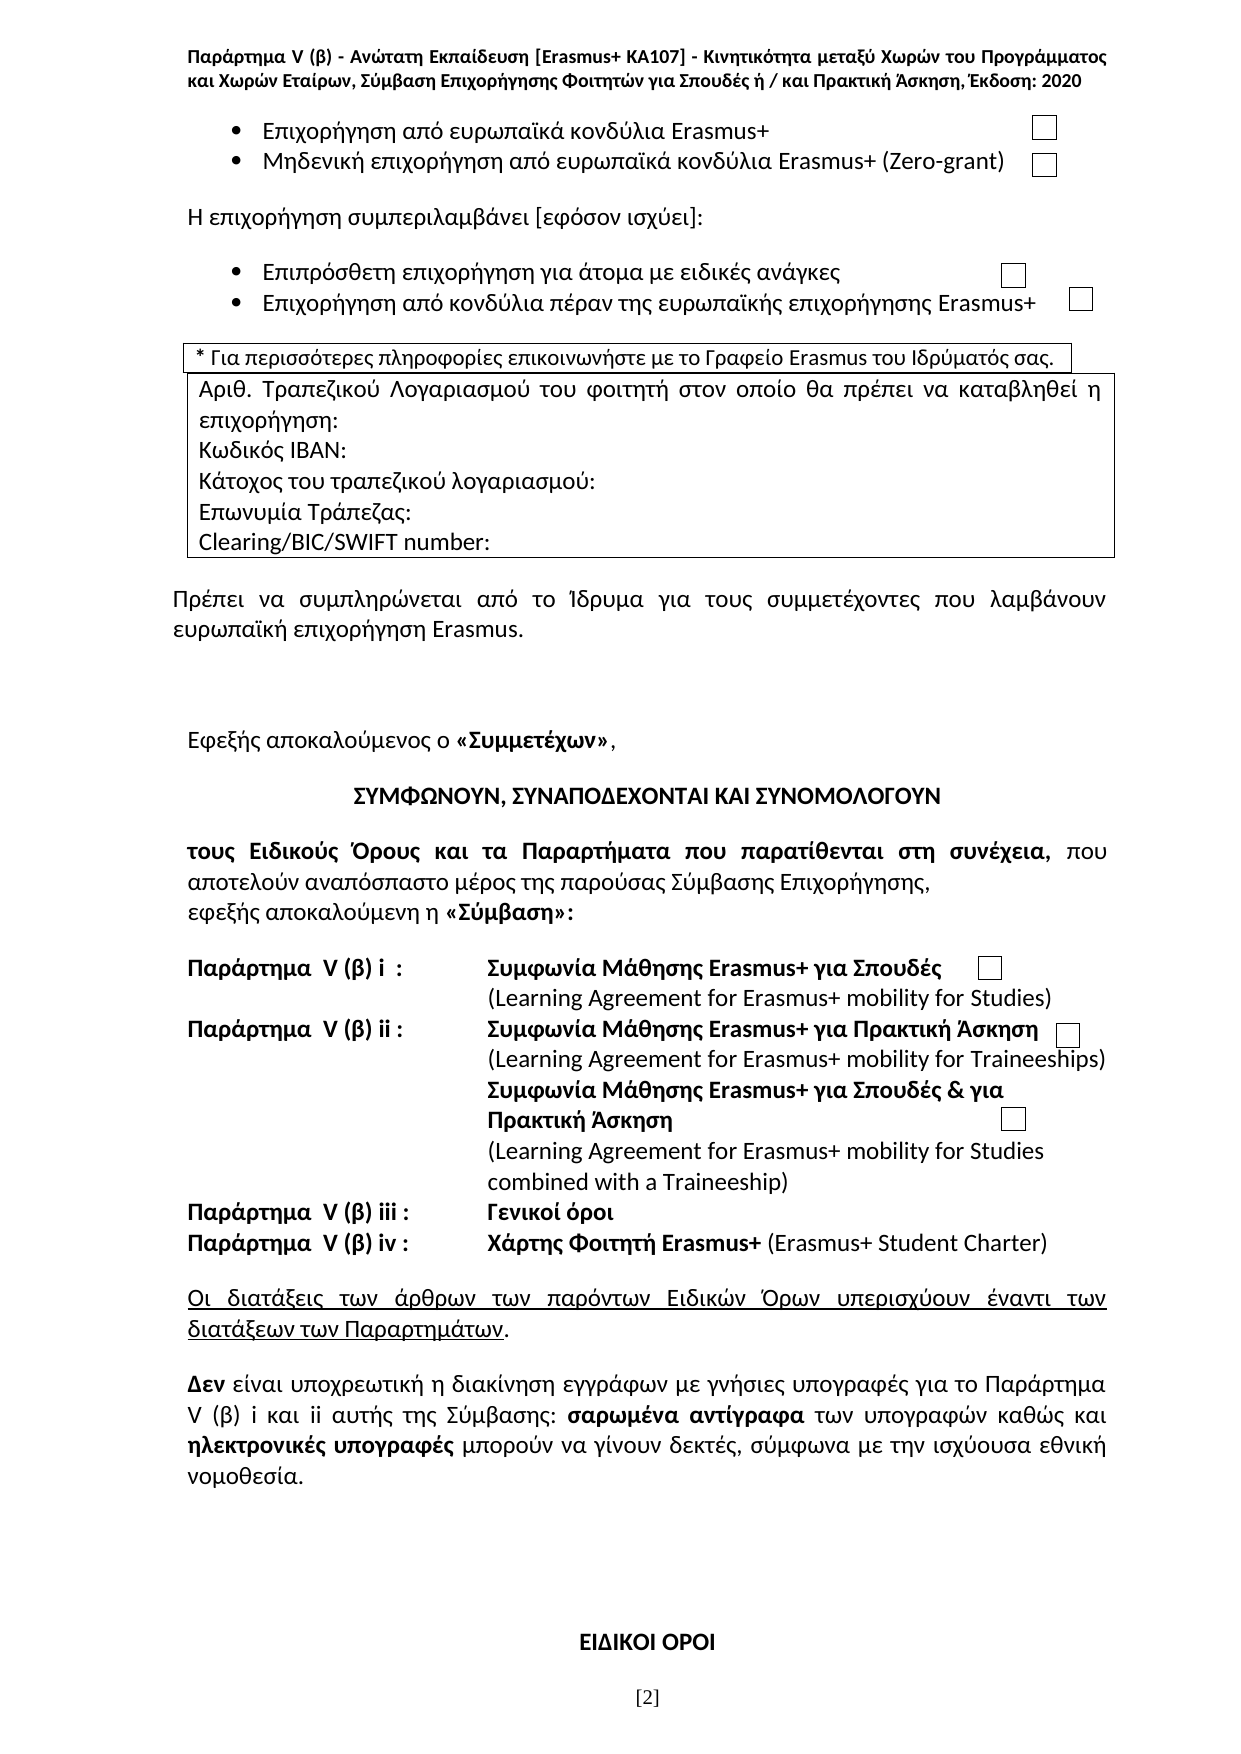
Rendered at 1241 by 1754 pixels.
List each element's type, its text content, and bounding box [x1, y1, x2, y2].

table_header * Για περισσότερες πληροφορίες επικοινωνήστε με το Γραφείο Erasmus του Ιδρύματός σας. [184, 344, 1071, 372]
text Συμφωνία Μάθησης Erasmus+ για Σπουδές & για Πρακτική Άσκηση [187, 1074, 1107, 1135]
text τους Ειδικούς Όρους και τα Παραρτήματα που παρατίθενται στη συνέχεια, που αποτελούν αναπόσπαστο μέρος της παρούσας Σύμβασης Επιχορήγησης, [187, 835, 1107, 896]
text Παράρτημα V (β) ii : Συμφωνία Μάθησης Erasmus+ για Πρακτική Άσκηση [187, 1013, 1107, 1043]
text Εφεξής αποκαλούμενος ο «Συμμετέχων», [187, 724, 1107, 755]
text (Learning Agreement for Erasmus+ mobility for Studies combined with a Traineeship) [187, 1135, 1107, 1196]
text Η επιχορήγηση συμπεριλαμβάνει [εφόσον ισχύει]: [187, 201, 1107, 231]
text Δεν είναι υποχρεωτική η διακίνηση εγγράφων με γνήσιες υπογραφές για το Παράρτημα V (β) i και ii αυτής της Σύμβασης: σαρωμένα αντίγραφα των υπογραφών καθώς και ηλεκτρονικές υπογραφές μπορούν να γίνουν δεκτές, σύμφωνα με την ισχύουσα εθνική νομοθεσία. [187, 1368, 1107, 1490]
text (Learning Agreement for Erasmus+ mobility for Studies) [483, 982, 1107, 1013]
list Επιχορήγηση από κονδύλια πέραν της ευρωπαϊκής επιχορήγησης Erasmus+ [232, 287, 1107, 317]
list Επιπρόσθετη επιχορήγηση για άτομα με ειδικές ανάγκες [232, 256, 1107, 287]
text Παράρτημα V (β) iv : Χάρτης Φοιτητή Erasmus+ (Erasmus+ Student Charter) [187, 1227, 1107, 1257]
table_header Αριθ. Τραπεζικού Λογαριασμού του φοιτητή στον οποίο θα πρέπει να καταβληθεί η επιχορήγηση: Κωδικός IBAN: Κάτοχος του τραπεζικού λογαριασμού: Επωνυμία Τράπεζας: Clearing/BIC/SWIFT number: [188, 374, 1114, 557]
text Παράρτημα V (β) iii : Γενικοί όροι [187, 1196, 1107, 1227]
text Οι διατάξεις των άρθρων των παρόντων Ειδικών Όρων υπερισχύουν έναντι των διατάξεων των Παραρτημάτων. [187, 1309, 1107, 1343]
list Μηδενική επιχορήγηση από ευρωπαϊκά κονδύλια Erasmus+ (Zero-grant) [232, 145, 1107, 176]
list Επιχορήγηση από ευρωπαϊκά κονδύλια Erasmus+ [232, 115, 1107, 145]
text (Learning Agreement for Erasmus+ mobility for Traineeships) [187, 1043, 1107, 1074]
text ΕΙΔΙΚΟΙ ΟΡΟΙ [187, 1626, 1107, 1657]
text Οι διατάξεις των άρθρων των παρόντων Ειδικών Όρων υπερισχύουν έναντι των διατάξεων των Παραρτημάτων. [187, 1282, 1107, 1308]
text εφεξής αποκαλούμενη η «Σύμβαση»: [187, 896, 1107, 927]
text ΣΥΜΦΩΝΟΥΝ, ΣΥΝΑΠΟΔΕΧΟΝΤΑΙ ΚΑΙ ΣΥΝΟΜΟΛΟΓΟΥΝ [187, 780, 1107, 810]
text Παράρτημα V (β) i : Συμφωνία Μάθησης Erasmus+ για Σπουδές [187, 952, 1107, 982]
text Πρέπει να συμπληρώνεται από το Ίδρυμα για τους συμμετέχοντες που λαμβάνουν ευρωπαϊκή επιχορήγηση Erasmus. [173, 583, 1107, 644]
